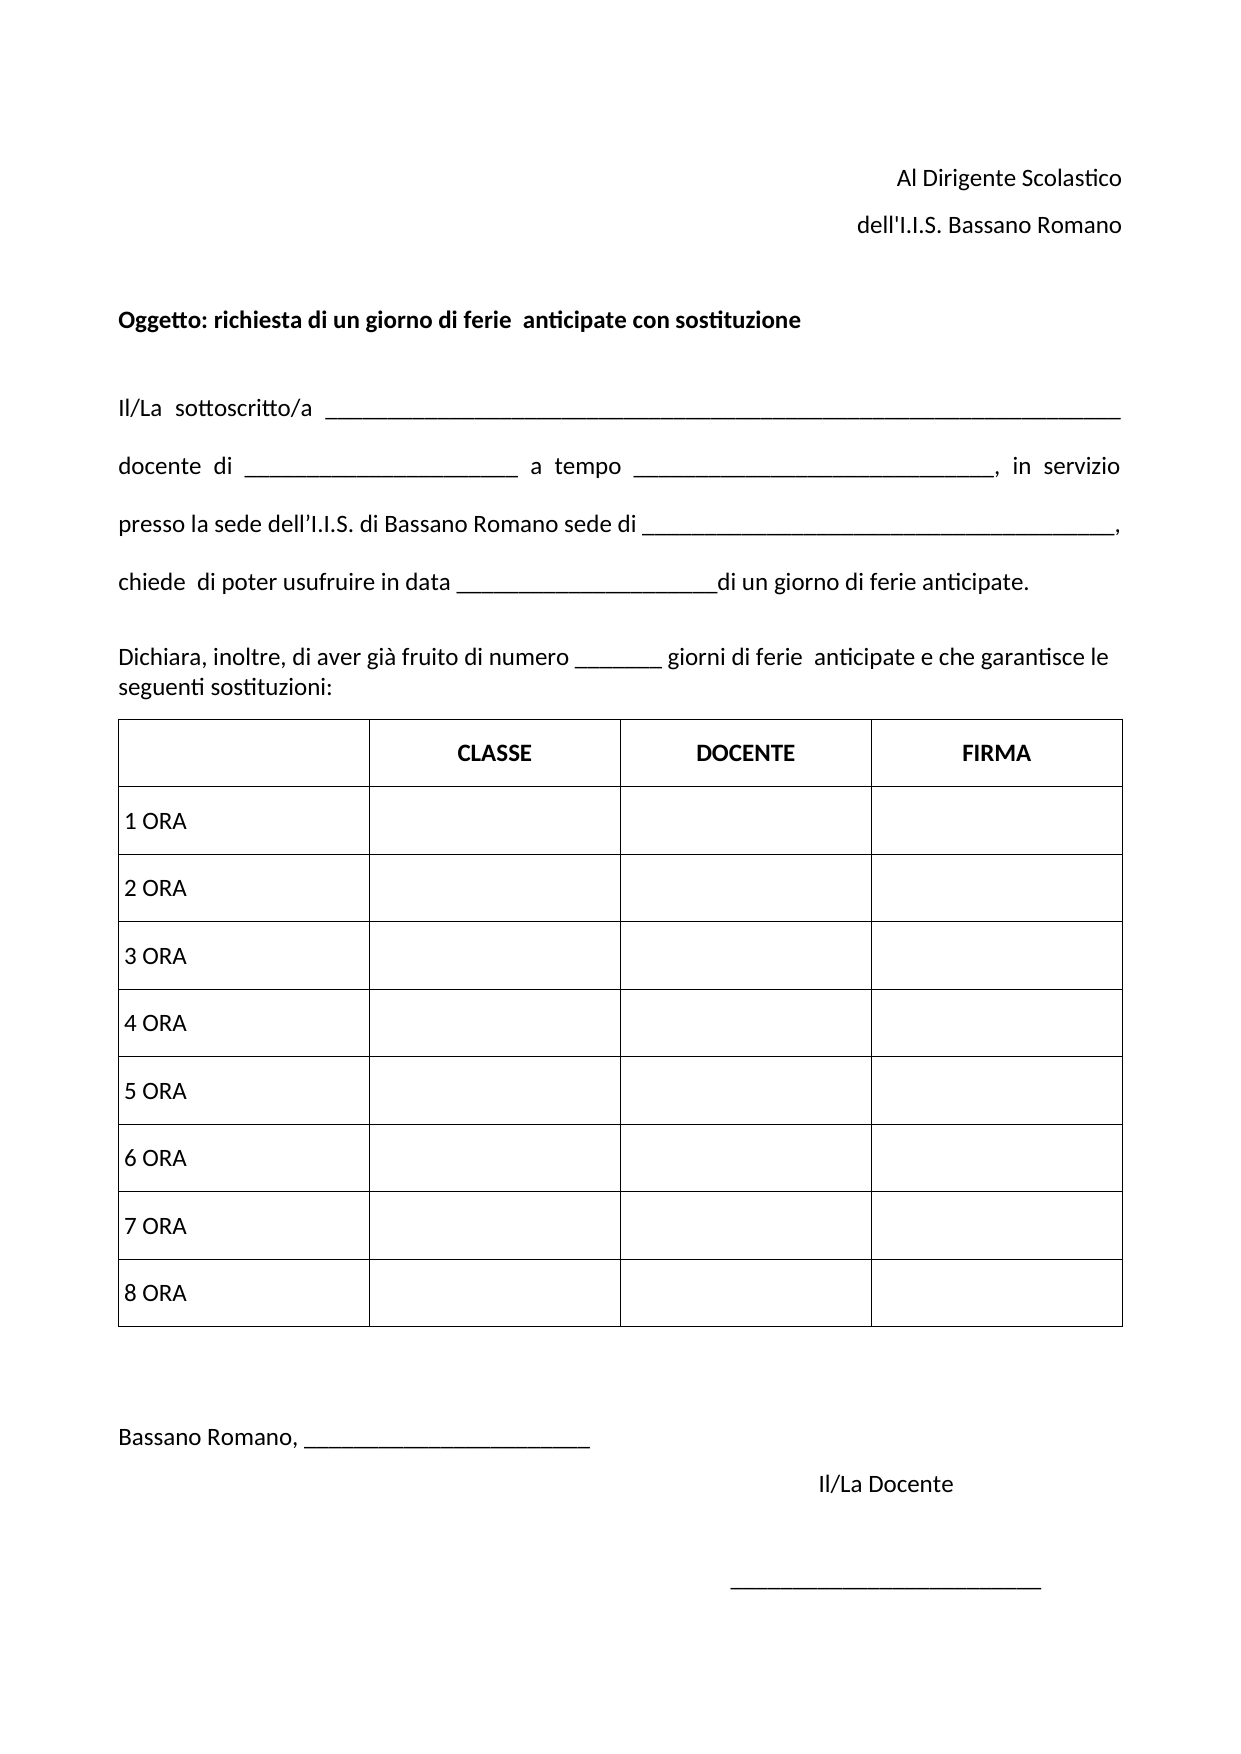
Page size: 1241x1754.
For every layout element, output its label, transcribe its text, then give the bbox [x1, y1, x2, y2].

table_cell [370, 1260, 620, 1326]
table_cell [872, 990, 1122, 1056]
table_header FIRMA [872, 720, 1122, 786]
table_cell [370, 990, 620, 1056]
table_cell [621, 787, 871, 853]
table_cell [621, 1192, 871, 1258]
table_cell [621, 1260, 871, 1326]
table_cell [872, 787, 1122, 853]
table_cell 2 ORA [119, 855, 369, 921]
text Oggetto: richiesta di un giorno di ferie anticipate con sostituzione [118, 304, 1122, 334]
table_cell [370, 922, 620, 988]
table_cell 6 ORA [119, 1125, 369, 1191]
text Al Dirigente Scolastico [118, 162, 1122, 193]
text _________________________ [118, 1562, 1122, 1593]
table_cell [621, 922, 871, 988]
table_header CLASSE [370, 720, 620, 786]
table_cell 4 ORA [119, 990, 369, 1056]
table_cell 3 ORA [119, 922, 369, 988]
table_cell [872, 1260, 1122, 1326]
text Bassano Romano, _______________________ [118, 1421, 1122, 1451]
table_cell [872, 855, 1122, 921]
table_cell 7 ORA [119, 1192, 369, 1258]
table_cell [872, 922, 1122, 988]
text Il/La sottoscritto/a ________________________________________________________________ docente di ______________________ a tempo _____________________________, in servizio presso la sede dell’I.I.S. di Bassano Romano sede di ______________________________________, chiede di poter usufruire in data _____________________di un giorno di ferie anticipate. [118, 392, 1122, 597]
table_cell [621, 990, 871, 1056]
table_cell [872, 1192, 1122, 1258]
table_cell [370, 1057, 620, 1123]
table_cell 8 ORA [119, 1260, 369, 1326]
text dell'I.I.S. Bassano Romano [118, 210, 1122, 240]
table_cell 5 ORA [119, 1057, 369, 1123]
table_cell [370, 1192, 620, 1258]
table_cell [621, 1125, 871, 1191]
table_cell [370, 787, 620, 853]
table_cell [621, 855, 871, 921]
table_header [119, 720, 369, 786]
table_header DOCENTE [621, 720, 871, 786]
table_cell [370, 855, 620, 921]
text Dichiara, inoltre, di aver già fruito di numero _______ giorni di ferie anticipate e che garantisce le seguenti sostituzioni: [118, 641, 1122, 702]
table_cell 1 ORA [119, 787, 369, 853]
table_cell [872, 1057, 1122, 1123]
table_cell [621, 1057, 871, 1123]
table_cell [370, 1125, 620, 1191]
table_cell [872, 1125, 1122, 1191]
text Il/La Docente [118, 1468, 1122, 1499]
